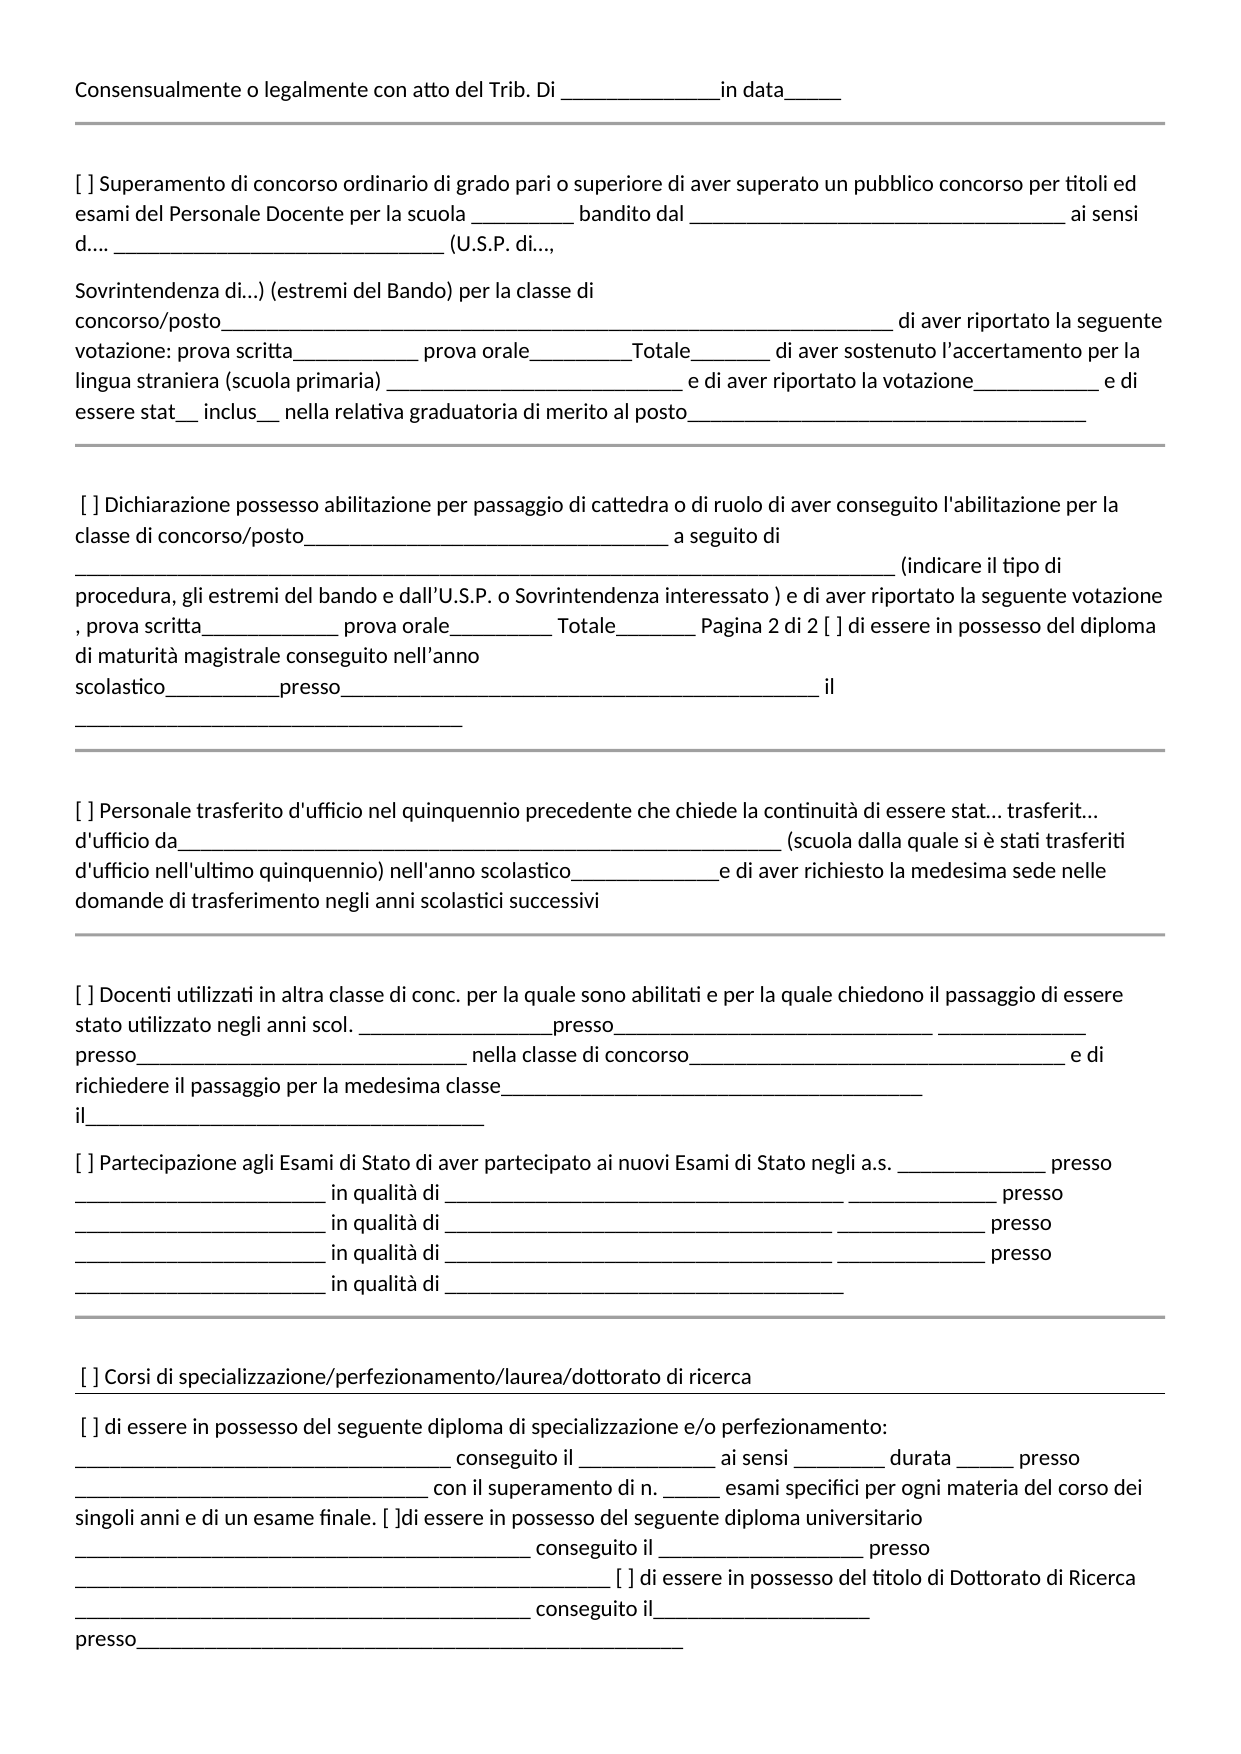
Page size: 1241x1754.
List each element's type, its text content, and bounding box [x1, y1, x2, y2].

text [ ] Dichiarazione possesso abilitazione per passaggio di cattedra o di ruolo di aver conseguito l'abilitazione per la classe di concorso/posto________________________________ a seguito di ________________________________________________________________________ (indicare il tipo di procedura, gli estremi del bando e dall’U.S.P. o Sovrintendenza interessato ) e di aver riportato la seguente votazione , prova scritta____________ prova orale_________ Totale_______ Pagina 2 di 2 [ ] di essere in possesso del diploma di maturità magistrale conseguito nell’anno scolastico__________presso__________________________________________ il __________________________________ [75, 491, 1165, 730]
text [ ] Partecipazione agli Esami di Stato di aver partecipato ai nuovi Esami di Stato negli a.s. _____________ presso ______________________ in qualità di ___________________________________ _____________ presso ______________________ in qualità di __________________________________ _____________ presso ______________________ in qualità di __________________________________ _____________ presso ______________________ in qualità di ___________________________________ [75, 1148, 1165, 1297]
text Sovrintendenza di…) (estremi del Bando) per la classe di concorso/posto___________________________________________________________ di aver riportato la seguente votazione: prova scritta___________ prova orale_________Totale_______ di aver sostenuto l’accertamento per la lingua straniera (scuola primaria) __________________________ e di aver riportato la votazione___________ e di essere stat__ inclus__ nella relativa graduatoria di merito al posto___________________________________ [75, 276, 1165, 425]
text [ ] di essere in possesso del seguente diploma di specializzazione e/o perfezionamento: _________________________________ conseguito il ____________ ai sensi ________ durata _____ presso _______________________________ con il superamento di n. _____ esami specifici per ogni materia del corso dei singoli anni e di un esame finale. [ ]di essere in possesso del seguente diploma universitario ________________________________________ conseguito il __________________ presso _______________________________________________ [ ] di essere in possesso del titolo di Dottorato di Ricerca ________________________________________ conseguito il___________________ presso________________________________________________ [75, 1412, 1165, 1652]
text [ ] Docenti utilizzati in altra classe di conc. per la quale sono abilitati e per la quale chiedono il passaggio di essere stato utilizzato negli anni scol. _________________presso____________________________ _____________ presso_____________________________ nella classe di concorso_________________________________ e di richiedere il passaggio per la medesima classe_____________________________________ il___________________________________ [75, 980, 1165, 1129]
text [ ] Personale trasferito d'ufficio nel quinquennio precedente che chiede la continuità di essere stat… trasferit… d'ufficio da_____________________________________________________ (scuola dalla quale si è stati trasferiti d'ufficio nell'ultimo quinquennio) nell'anno scolastico_____________e di aver richiesto la medesima sede nelle domande di trasferimento negli anni scolastici successivi [75, 796, 1165, 914]
text Consensualmente o legalmente con atto del Trib. Di ______________in data_____ [75, 75, 1165, 103]
text [ ] Superamento di concorso ordinario di grado pari o superiore di aver superato un pubblico concorso per titoli ed esami del Personale Docente per la scuola _________ bandito dal _________________________________ ai sensi d…. _____________________________ (U.S.P. di…, [75, 169, 1165, 257]
text [ ] Corsi di specializzazione/perfezionamento/laurea/dottorato di ricerca [75, 1362, 1165, 1393]
